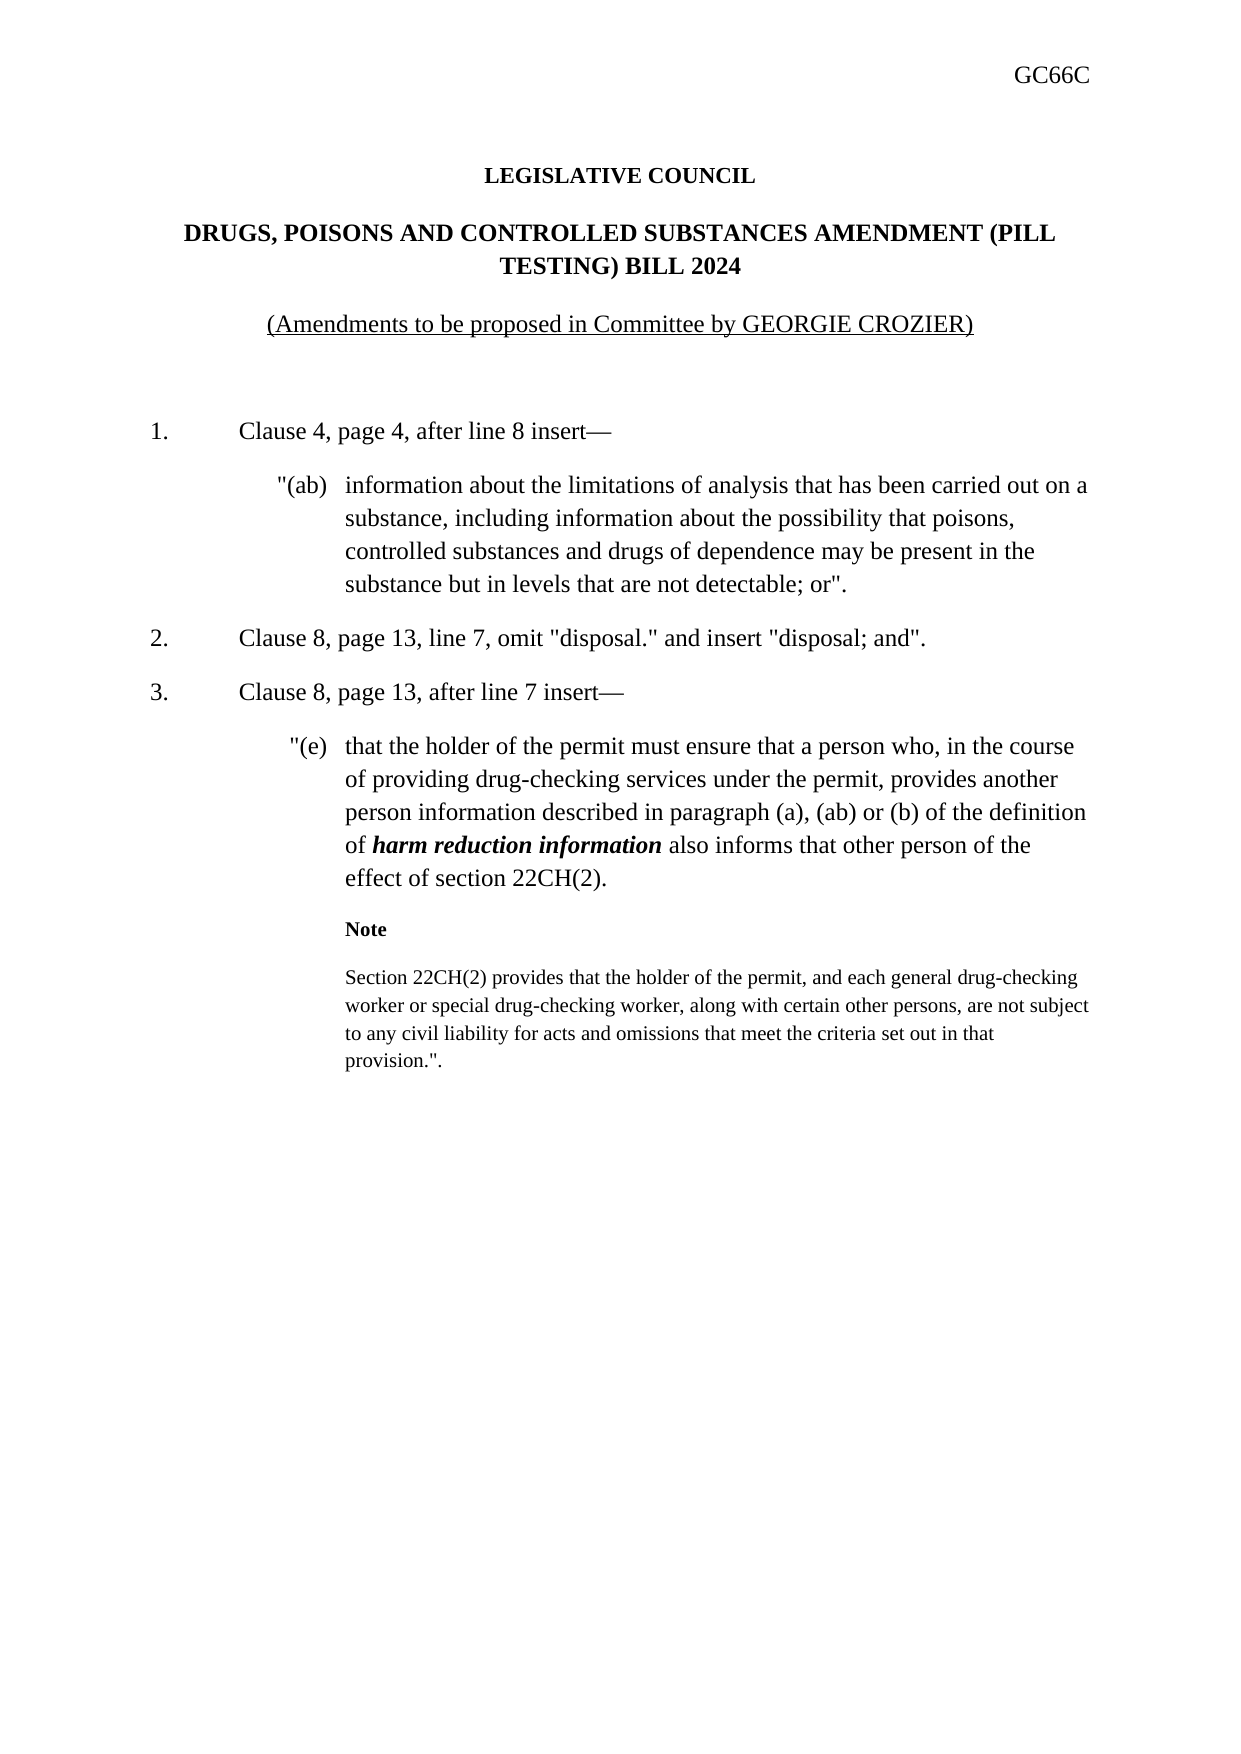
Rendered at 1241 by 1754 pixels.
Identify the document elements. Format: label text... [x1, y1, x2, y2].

list Clause 4, page 4, after line 8 insert— [150, 416, 1090, 445]
text DRUGS, POISONS AND CONTROLLED SUBSTANCES AMENDMENT (PILL TESTING) BILL 2024 [150, 218, 1090, 279]
text Legislative Council [0, 162, 1240, 189]
subtitle "(ab) information about the limitations of analysis that has been carried out on a substance, including information about the possibility that poisons, controlled substances and drugs of dependence may be present in the substance but in levels that are not detectable; or". [150, 470, 1090, 598]
text Section 22CH(2) provides that the holder of the permit, and each general drug-checking worker or special drug-checking worker, along with certain other persons, are not subject to any civil liability for acts and omissions that meet the criteria set out in that provision.". [345, 965, 1090, 1072]
text (Amendments to be proposed in Committee by GEORGIE CROZIER) [150, 309, 1090, 337]
subtitle "(e) that the holder of the permit must ensure that a person who, in the course of providing drug-checking services under the permit, provides another person information described in paragraph (a), (ab) or (b) of the definition of harm reduction information also informs that other person of the effect of section 22CH(2). [150, 731, 1090, 892]
list Clause 8, page 13, line 7, omit "disposal." and insert "disposal; and". [150, 623, 1090, 652]
text Note [345, 917, 1090, 941]
list Clause 8, page 13, after line 7 insert— [150, 677, 1090, 706]
